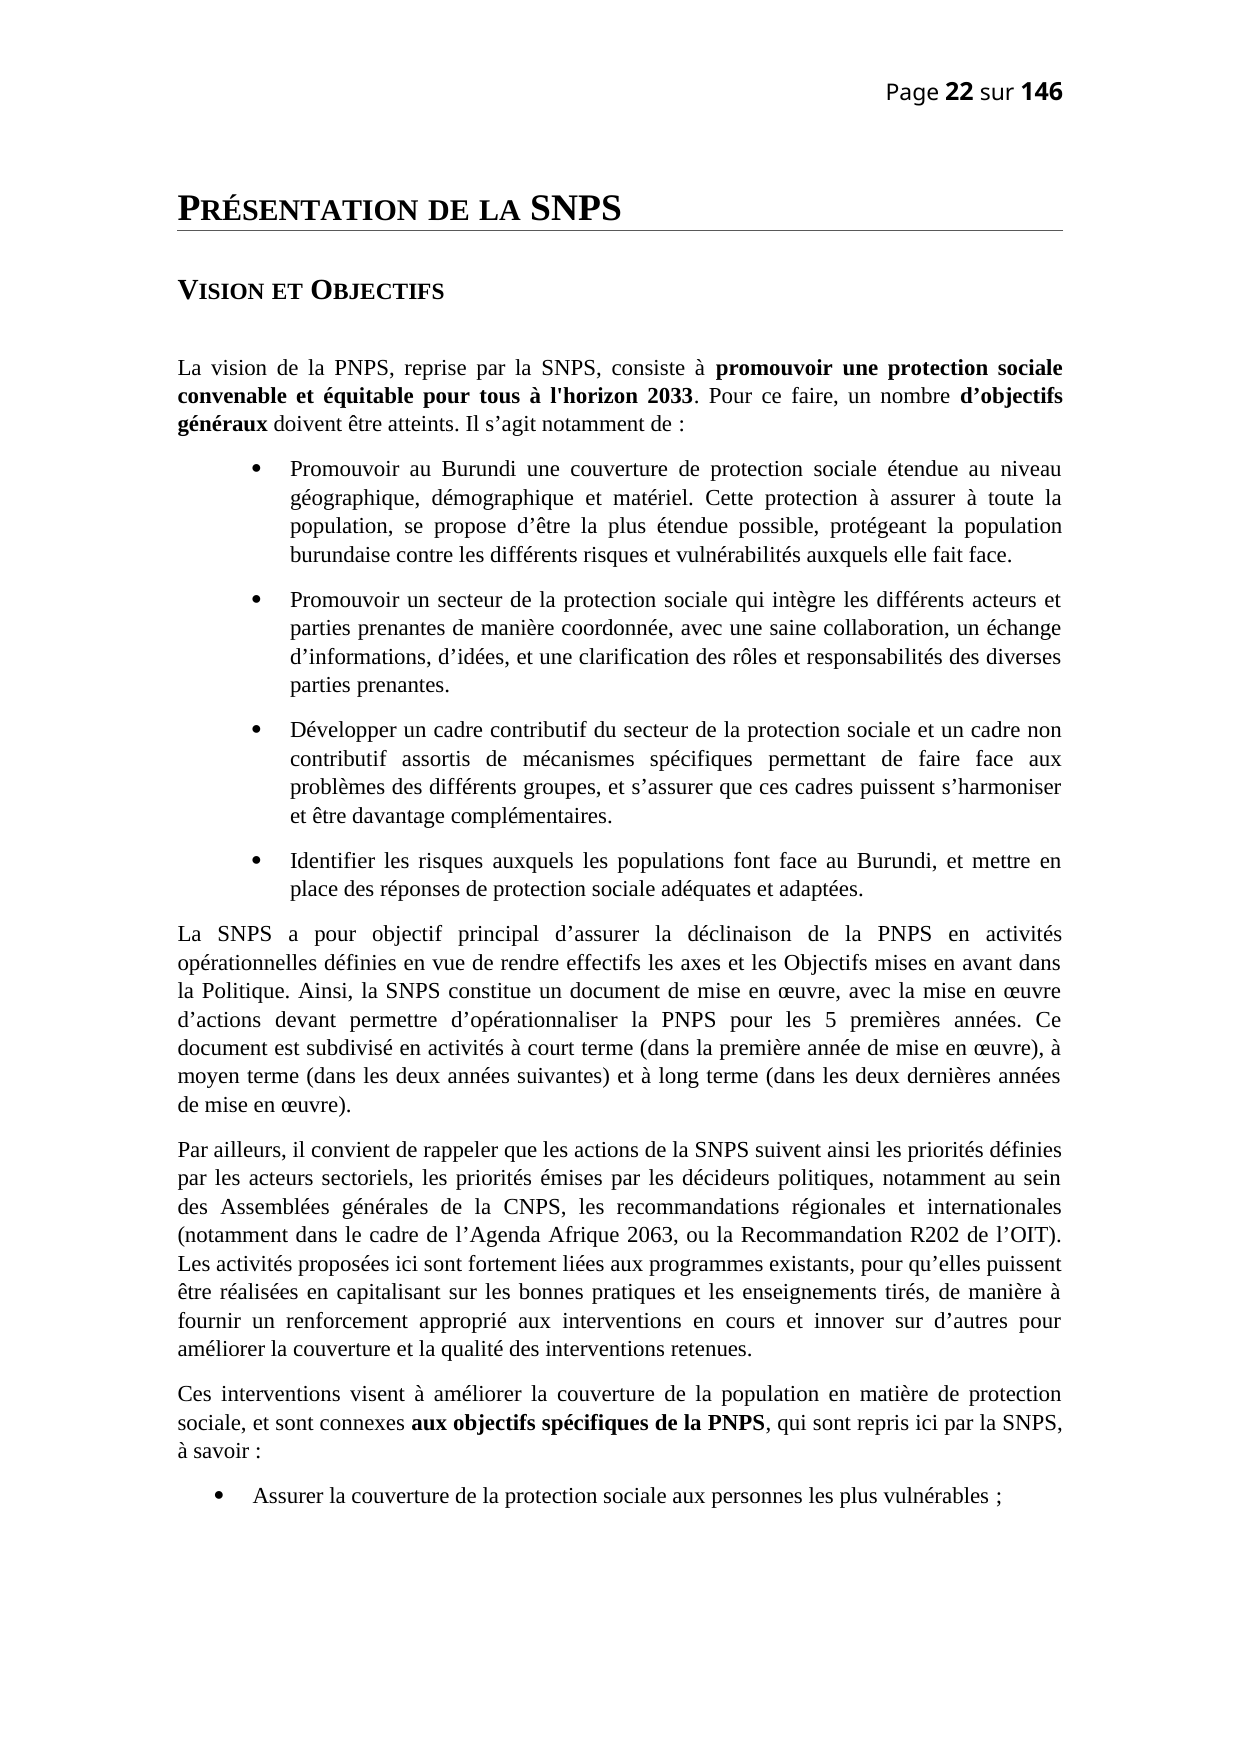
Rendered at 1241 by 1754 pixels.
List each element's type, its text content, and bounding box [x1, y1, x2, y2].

list Promouvoir au Burundi une couverture de protection sociale étendue au niveau géographique, démographique et matériel. Cette protection à assurer à toute la population, se propose d’être la plus étendue possible, protégeant la population burundaise contre les différents risques et vulnérabilités auxquels elle fait face. [252, 456, 1063, 567]
text Par ailleurs, il convient de rappeler que les actions de la SNPS suivent ainsi les priorités définies par les acteurs sectoriels, les priorités émises par les décideurs politiques, notamment au sein des Assemblées générales de la CNPS, les recommandations régionales et internationales (notamment dans le cadre de l’Agenda Afrique 2063, ou la Recommandation R202 de l’OIT). Les activités proposées ici sont fortement liées aux programmes existants, pour qu’elles puissent être réalisées en capitalisant sur les bonnes pratiques et les enseignements tirés, de manière à fournir un renforcement approprié aux interventions en cours et innover sur d’autres pour améliorer la couverture et la qualité des interventions retenues. [177, 1136, 1063, 1361]
text Ces interventions visent à améliorer la couverture de la population en matière de protection sociale, et sont connexes aux objectifs spécifiques de la PNPS, qui sont repris ici par la SNPS, à savoir : [177, 1380, 1063, 1463]
list Promouvoir un secteur de la protection sociale qui intègre les différents acteurs et parties prenantes de manière coordonnée, avec une saine collaboration, un échange d’informations, d’idées, et une clarification des rôles et responsabilités des diverses parties prenantes. [252, 586, 1063, 698]
subtitle Présentation de la SNPS [177, 185, 1063, 230]
text La SNPS a pour objectif principal d’assurer la déclinaison de la PNPS en activités opérationnelles définies en vue de rendre effectifs les axes et les Objectifs mises en avant dans la Politique. Ainsi, la SNPS constitue un document de mise en œuvre, avec la mise en œuvre d’actions devant permettre d’opérationnaliser la PNPS pour les 5 premières années. Ce document est subdivisé en activités à court terme (dans la première année de mise en œuvre), à moyen terme (dans les deux années suivantes) et à long terme (dans les deux dernières années de mise en œuvre). [177, 920, 1063, 1117]
list Identifier les risques auxquels les populations font face au Burundi, et mettre en place des réponses de protection sociale adéquates et adaptées. [252, 847, 1063, 902]
list Assurer la couverture de la protection sociale aux personnes les plus vulnérables ; [215, 1482, 1063, 1508]
text La vision de la PNPS, reprise par la SNPS, consiste à promouvoir une protection sociale convenable et équitable pour tous à l'horizon 2033. Pour ce faire, un nombre d’objectifs généraux doivent être atteints. Il s’agit notamment de : [177, 353, 1063, 437]
list Développer un cadre contributif du secteur de la protection sociale et un cadre non contributif assortis de mécanismes spécifiques permettant de faire face aux problèmes des différents groupes, et s’assurer que ces cadres puissent s’harmoniser et être davantage complémentaires. [252, 716, 1063, 828]
subtitle Vision et Objectifs [177, 272, 1063, 306]
